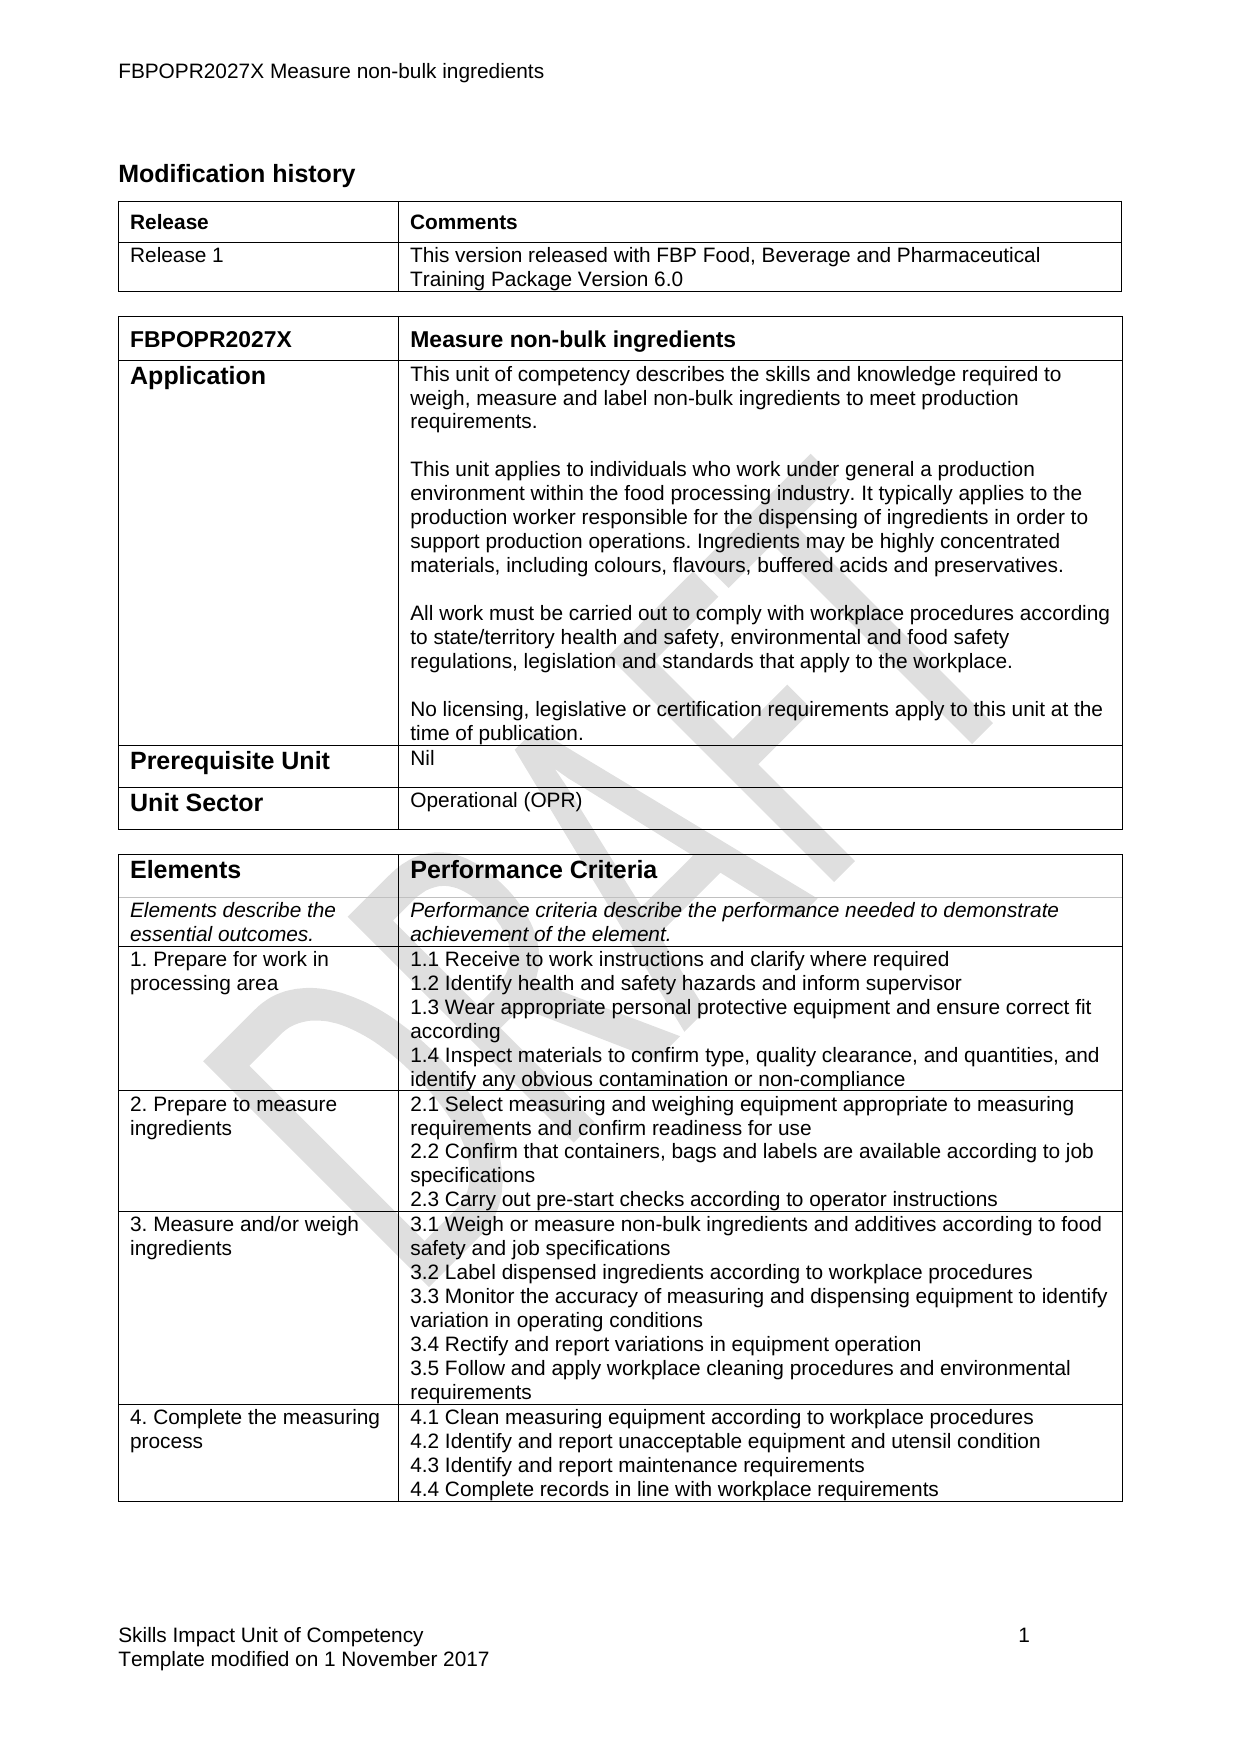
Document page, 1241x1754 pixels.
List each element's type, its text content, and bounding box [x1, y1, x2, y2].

table_cell 3. Measure and/or weigh ingredients [119, 1212, 398, 1404]
table_header Performance Criteria [399, 855, 1122, 897]
table_cell Prerequisite Unit [119, 746, 398, 787]
table_cell 2. Prepare to measure ingredients [119, 1091, 398, 1211]
table_cell Unit Sector [119, 788, 398, 829]
table_header FBPOPR2027X [119, 317, 398, 360]
table_cell 1. Prepare for work in processing area [119, 947, 398, 1090]
table_cell Application [119, 361, 398, 745]
table_cell Release 1 [119, 243, 398, 291]
table_cell Operational (OPR) [399, 788, 1122, 829]
table_cell This version released with FBP Food, Beverage and Pharmaceutical Training Package Version 6.0 [399, 243, 1121, 291]
table_header Measure non-bulk ingredients [399, 317, 1122, 360]
table_cell 4.1 Clean measuring equipment according to workplace procedures 4.2 Identify and report unacceptable equipment and utensil condition 4.3 Identify and report maintenance requirements 4.4 Complete records in line with workplace requirements [399, 1405, 1122, 1501]
table_cell 1.1 Receive to work instructions and clarify where required 1.2 Identify health and safety hazards and inform supervisor 1.3 Wear appropriate personal protective equipment and ensure correct fit according 1.4 Inspect materials to confirm type, quality clearance, and quantities, and identify any obvious contamination or non-compliance [399, 947, 1122, 1090]
table_cell This unit of competency describes the skills and knowledge required to weigh, measure and label non-bulk ingredients to meet production requirements. This unit applies to individuals who work under general a production environment within the food processing industry. It typically applies to the production worker responsible for the dispensing of ingredients in order to support production operations. Ingredients may be highly concentrated materials, including colours, flavours, buffered acids and preservatives. All work must be carried out to comply with workplace procedures according to state/territory health and safety, environmental and food safety regulations, legislation and standards that apply to the workplace. No licensing, legislative or certification requirements apply to this unit at the time of publication. [399, 361, 1122, 745]
table_header Release [119, 202, 398, 242]
table_cell 3.1 Weigh or measure non-bulk ingredients and additives according to food safety and job specifications 3.2 Label dispensed ingredients according to workplace procedures 3.3 Monitor the accuracy of measuring and dispensing equipment to identify variation in operating conditions 3.4 Rectify and report variations in equipment operation 3.5 Follow and apply workplace cleaning procedures and environmental requirements [399, 1212, 1122, 1404]
table_cell Performance criteria describe the performance needed to demonstrate achievement of the element. [399, 898, 1122, 946]
table_header Elements [119, 855, 398, 897]
table_header Comments [399, 202, 1121, 242]
table_cell Elements describe the essential outcomes. [119, 898, 398, 946]
table_cell 4. Complete the measuring process [119, 1405, 398, 1501]
subtitle Modification history [118, 159, 1122, 188]
table_cell 2.1 Select measuring and weighing equipment appropriate to measuring requirements and confirm readiness for use 2.2 Confirm that containers, bags and labels are available according to job specifications 2.3 Carry out pre-start checks according to operator instructions [399, 1091, 1122, 1211]
table_cell Nil [399, 746, 1122, 787]
